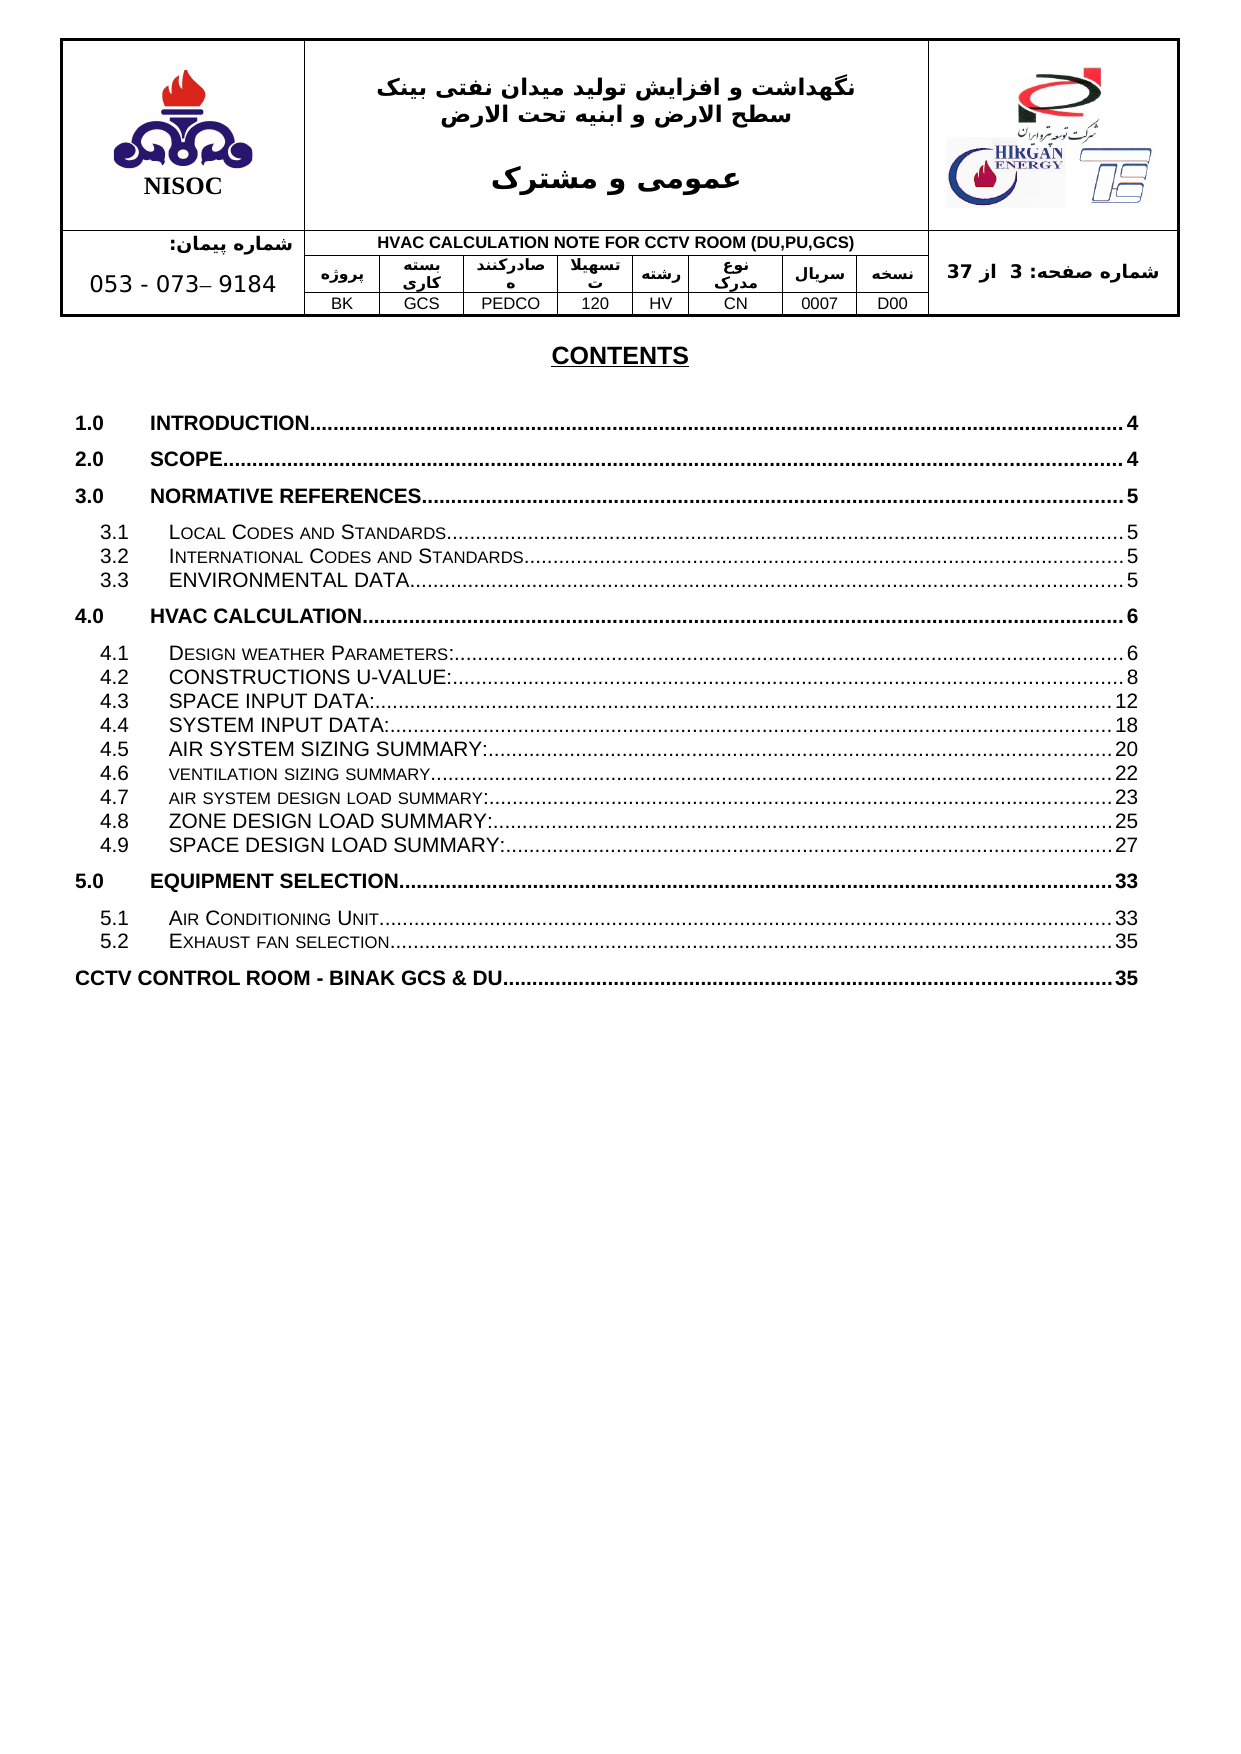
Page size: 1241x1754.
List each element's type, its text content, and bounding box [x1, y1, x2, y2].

text 4.8 ZONE DESIGN LOAD SUMMARY: 25 [100, 808, 1165, 832]
text 2.0 Scope 4 [75, 447, 1165, 471]
text 3.3 ENVIRONMENTAL DATA 5 [100, 568, 1165, 592]
text 4.6 ventilation sizing summary 22 [100, 761, 1165, 784]
text 5.0 Equipment Selection 33 [75, 869, 1165, 893]
text 4.0 HVAC CALCULATION 6 [75, 604, 1165, 628]
text 3.0 NORMATIVE REFERENCES 5 [75, 483, 1165, 507]
text 1.0 INTRODUCTION 4 [75, 411, 1165, 434]
text CONTENTS [75, 341, 1165, 369]
text 4.7 air system design load summary: 23 [100, 784, 1165, 808]
text 4.5 AIR SYSTEM SIZING SUMMARY: 20 [100, 737, 1165, 761]
text 5.2 Exhaust fan selection 35 [100, 929, 1165, 953]
picture [946, 67, 1102, 208]
text 3.1 Local Codes and Standards 5 [100, 520, 1165, 544]
text 4.2 CONSTRUCTIONS U-VALUE: 8 [100, 665, 1165, 689]
text 5.1 Air Conditioning Unit 33 [100, 905, 1165, 929]
text 4.4 SYSTEM INPUT DATA: 18 [100, 713, 1165, 737]
text CCTV CONTROL ROOM - BINAK GCS & DU 35 [75, 966, 1165, 990]
text 4.3 SPACE INPUT DATA: 12 [100, 689, 1165, 713]
text 4.1 Design weather Parameters: 6 [100, 641, 1165, 665]
text 4.9 SPACE DESIGN LOAD SUMMARY: 27 [100, 832, 1165, 856]
text 3.2 International Codes and Standards 5 [100, 544, 1165, 568]
picture [113, 70, 253, 172]
